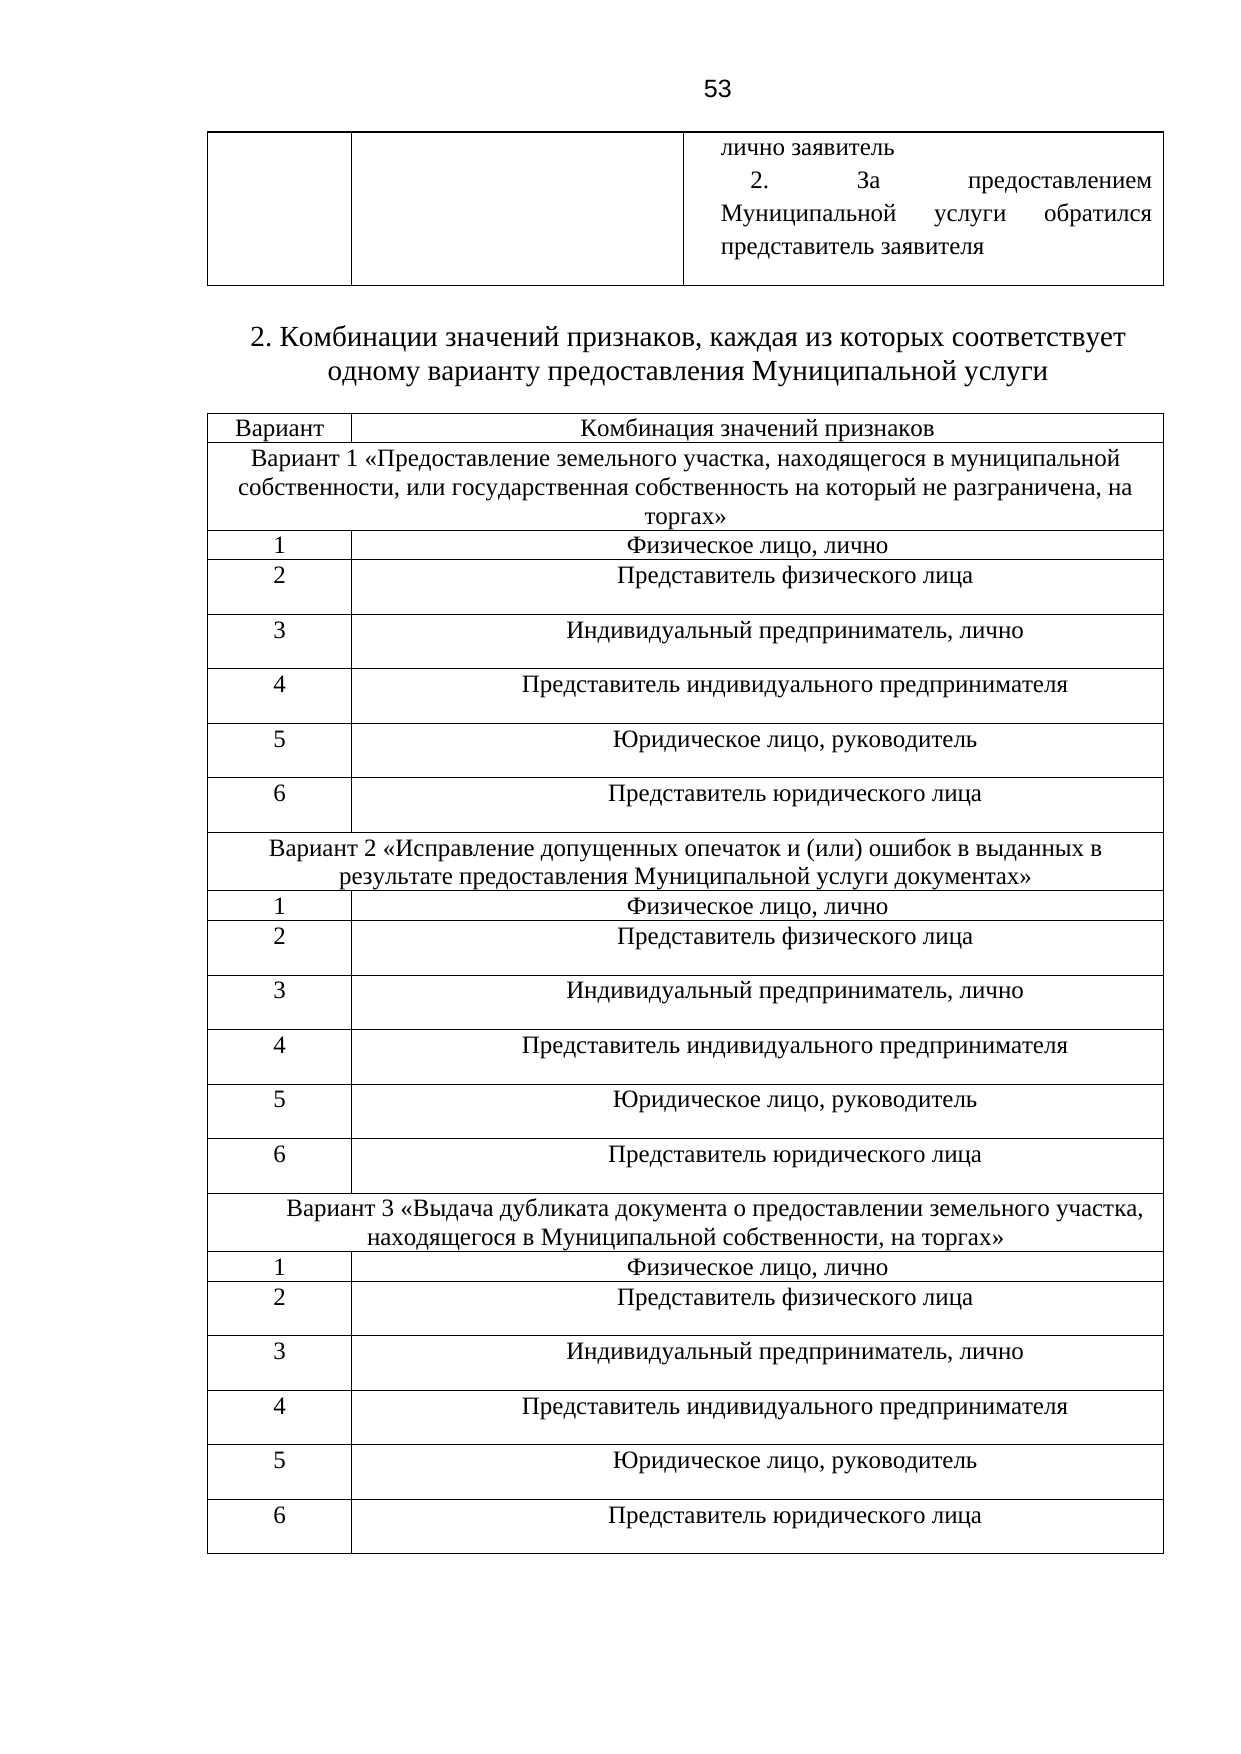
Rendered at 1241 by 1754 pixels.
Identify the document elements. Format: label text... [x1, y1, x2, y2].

table_cell 2 [208, 921, 351, 974]
table_cell Индивидуальный предприниматель, лично [352, 976, 1163, 1029]
table_cell Вариант 1 «Предоставление земельного участка, находящегося в муниципальной собственности, или государственная собственность на который не разграничена, на торгах» [208, 443, 1163, 529]
list одному варианту предоставления Муниципальной услуги [207, 353, 1169, 387]
table_cell 2 [208, 560, 351, 614]
table_cell 2 [208, 1282, 351, 1335]
table_cell Представитель физического лица [352, 560, 1163, 614]
table_cell 4 [208, 1391, 351, 1444]
table_cell 5 [208, 1085, 351, 1138]
table_cell Представитель физического лица [352, 921, 1163, 974]
table_cell 3 [208, 615, 351, 668]
table_header Комбинация значений признаков [352, 414, 1163, 442]
table_cell Представитель индивидуального предпринимателя [352, 1391, 1163, 1444]
table_cell 4 [208, 1030, 351, 1083]
table_cell 4 [208, 669, 351, 723]
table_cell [352, 133, 683, 285]
table_cell Индивидуальный предприниматель, лично [352, 615, 1163, 668]
text 2. Комбинации значений признаков, каждая из которых соответствует [207, 319, 1169, 353]
table_cell Юридическое лицо, руководитель [352, 1445, 1163, 1499]
table_cell 3 [208, 976, 351, 1029]
table_cell Представитель физического лица [352, 1282, 1163, 1335]
table_cell 6 [208, 778, 351, 832]
table_cell Представитель индивидуального предпринимателя [352, 1030, 1163, 1083]
table_cell Вариант 3 «Выдача дубликата документа о предоставлении земельного участка, находящегося в Муниципальной собственности, на торгах» [208, 1194, 1163, 1251]
table_cell 1 [208, 891, 351, 920]
table_cell Представитель юридического лица [352, 1500, 1163, 1553]
table_cell 3 [208, 1336, 351, 1390]
table_cell Физическое лицо, лично [352, 531, 1163, 559]
table_cell 6 [208, 1500, 351, 1553]
table_cell Представитель юридического лица [352, 778, 1163, 832]
table_cell 1 [208, 1252, 351, 1281]
table_cell Физическое лицо, лично [352, 1252, 1163, 1281]
table_cell 5 [208, 724, 351, 777]
table_cell 1 [208, 531, 351, 559]
table_cell 2 [208, 133, 351, 285]
table_header Вариант [208, 414, 351, 442]
table_cell 6 [208, 1139, 351, 1192]
table_cell Представитель юридического лица [352, 1139, 1163, 1192]
table_cell Юридическое лицо, руководитель [352, 1085, 1163, 1138]
table_cell 5 [208, 1445, 351, 1499]
table_cell Юридическое лицо, руководитель [352, 724, 1163, 777]
table_cell Вариант 2 «Исправление допущенных опечаток и (или) ошибок в выданных в результате предоставления Муниципальной услуги документах» [208, 833, 1163, 890]
table_cell Индивидуальный предприниматель, лично [352, 1336, 1163, 1390]
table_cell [684, 133, 1163, 285]
table_cell Представитель индивидуального предпринимателя [352, 669, 1163, 723]
table_cell Физическое лицо, лично [352, 891, 1163, 920]
